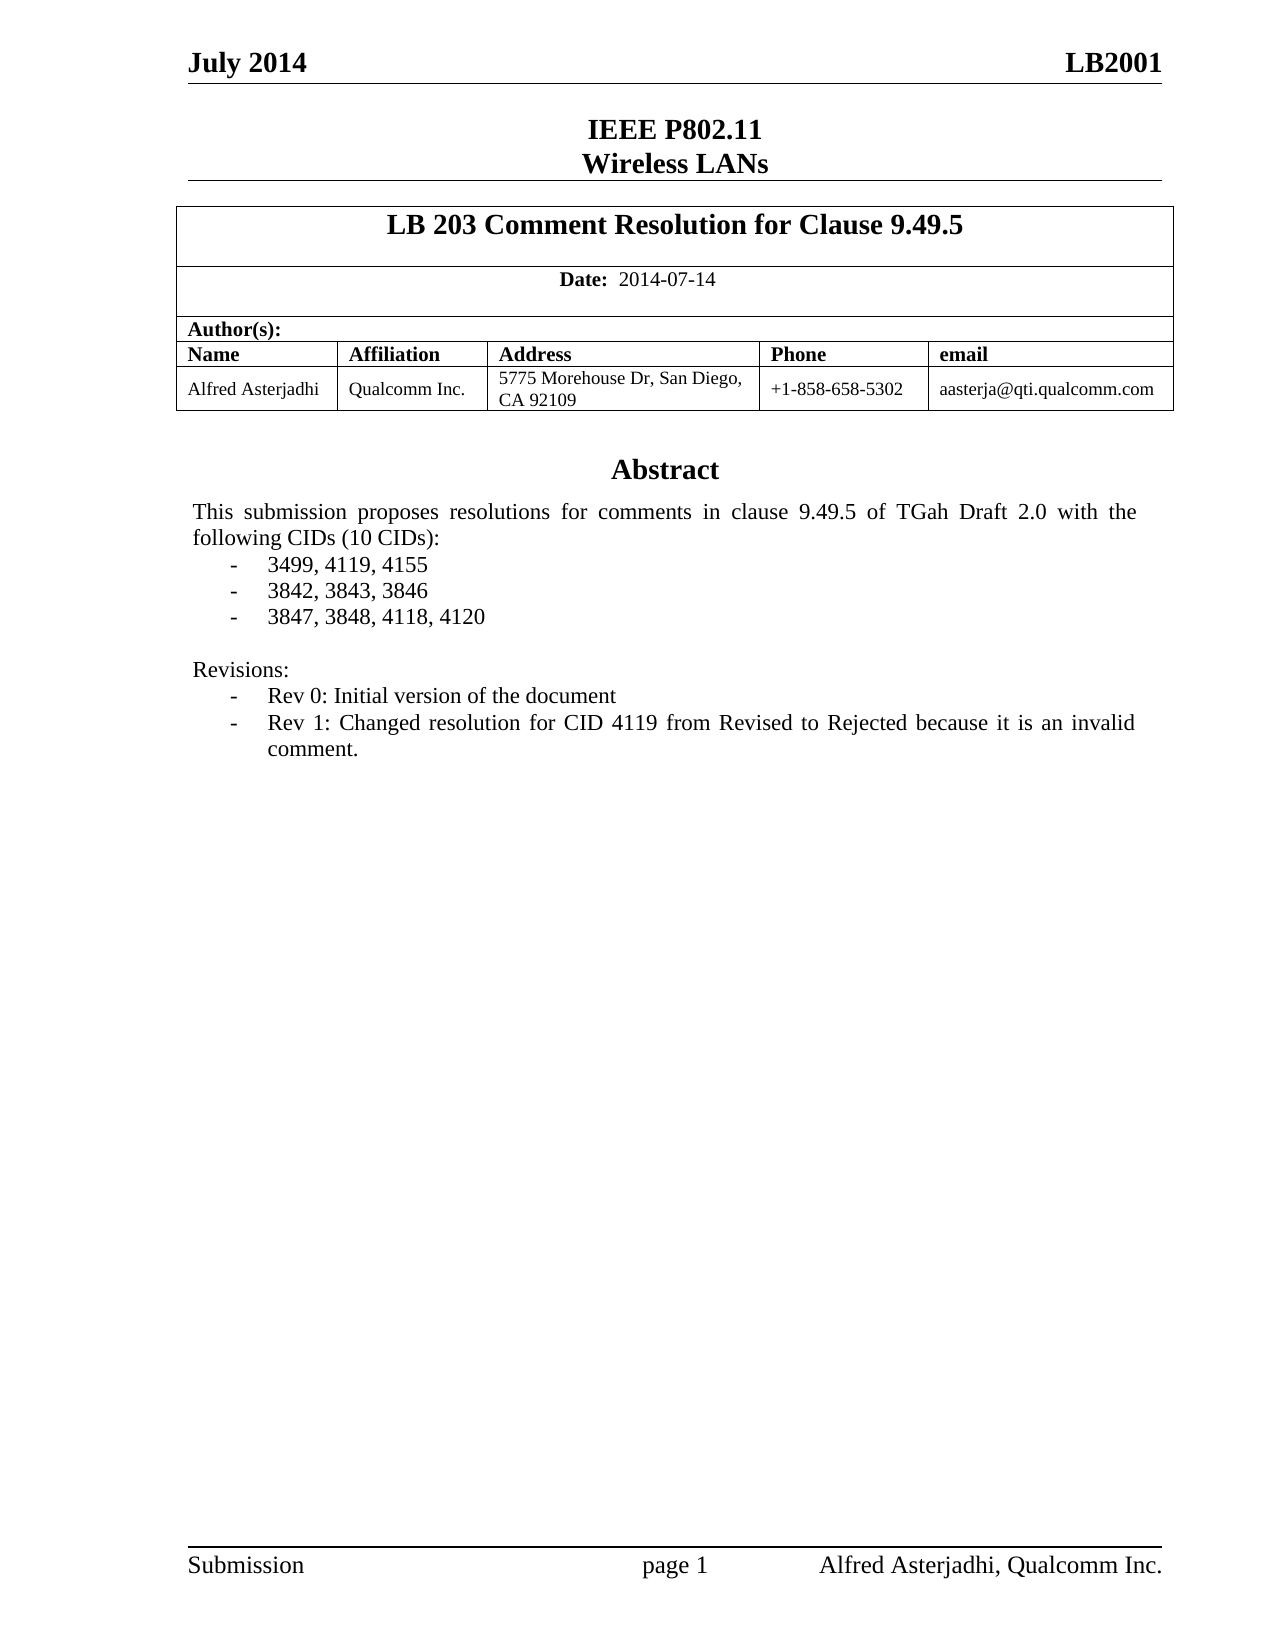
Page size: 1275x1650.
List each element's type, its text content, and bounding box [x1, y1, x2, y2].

table_cell Author(s): [177, 317, 1173, 341]
table_cell +1-858-658-5302 [760, 367, 928, 410]
table_cell Phone [760, 342, 928, 366]
table_cell Name [177, 342, 337, 366]
table_cell email [929, 342, 1173, 366]
table_cell Address [488, 342, 759, 366]
table_cell Date: 2014-07-14 [177, 267, 1173, 316]
table_cell Alfred Asterjadhi [177, 367, 337, 410]
table_cell 5775 Morehouse Dr, San Diego, CA 92109 [488, 367, 759, 410]
table_cell aasterja@qti.qualcomm.com [929, 367, 1173, 410]
table_cell Affiliation [338, 342, 487, 366]
table_header LB 203 Comment Resolution for Clause 9.49.5 [177, 207, 1173, 266]
table_cell Qualcomm Inc. [338, 367, 487, 410]
text IEEE P802.11 Wireless LANs [187, 112, 1162, 181]
